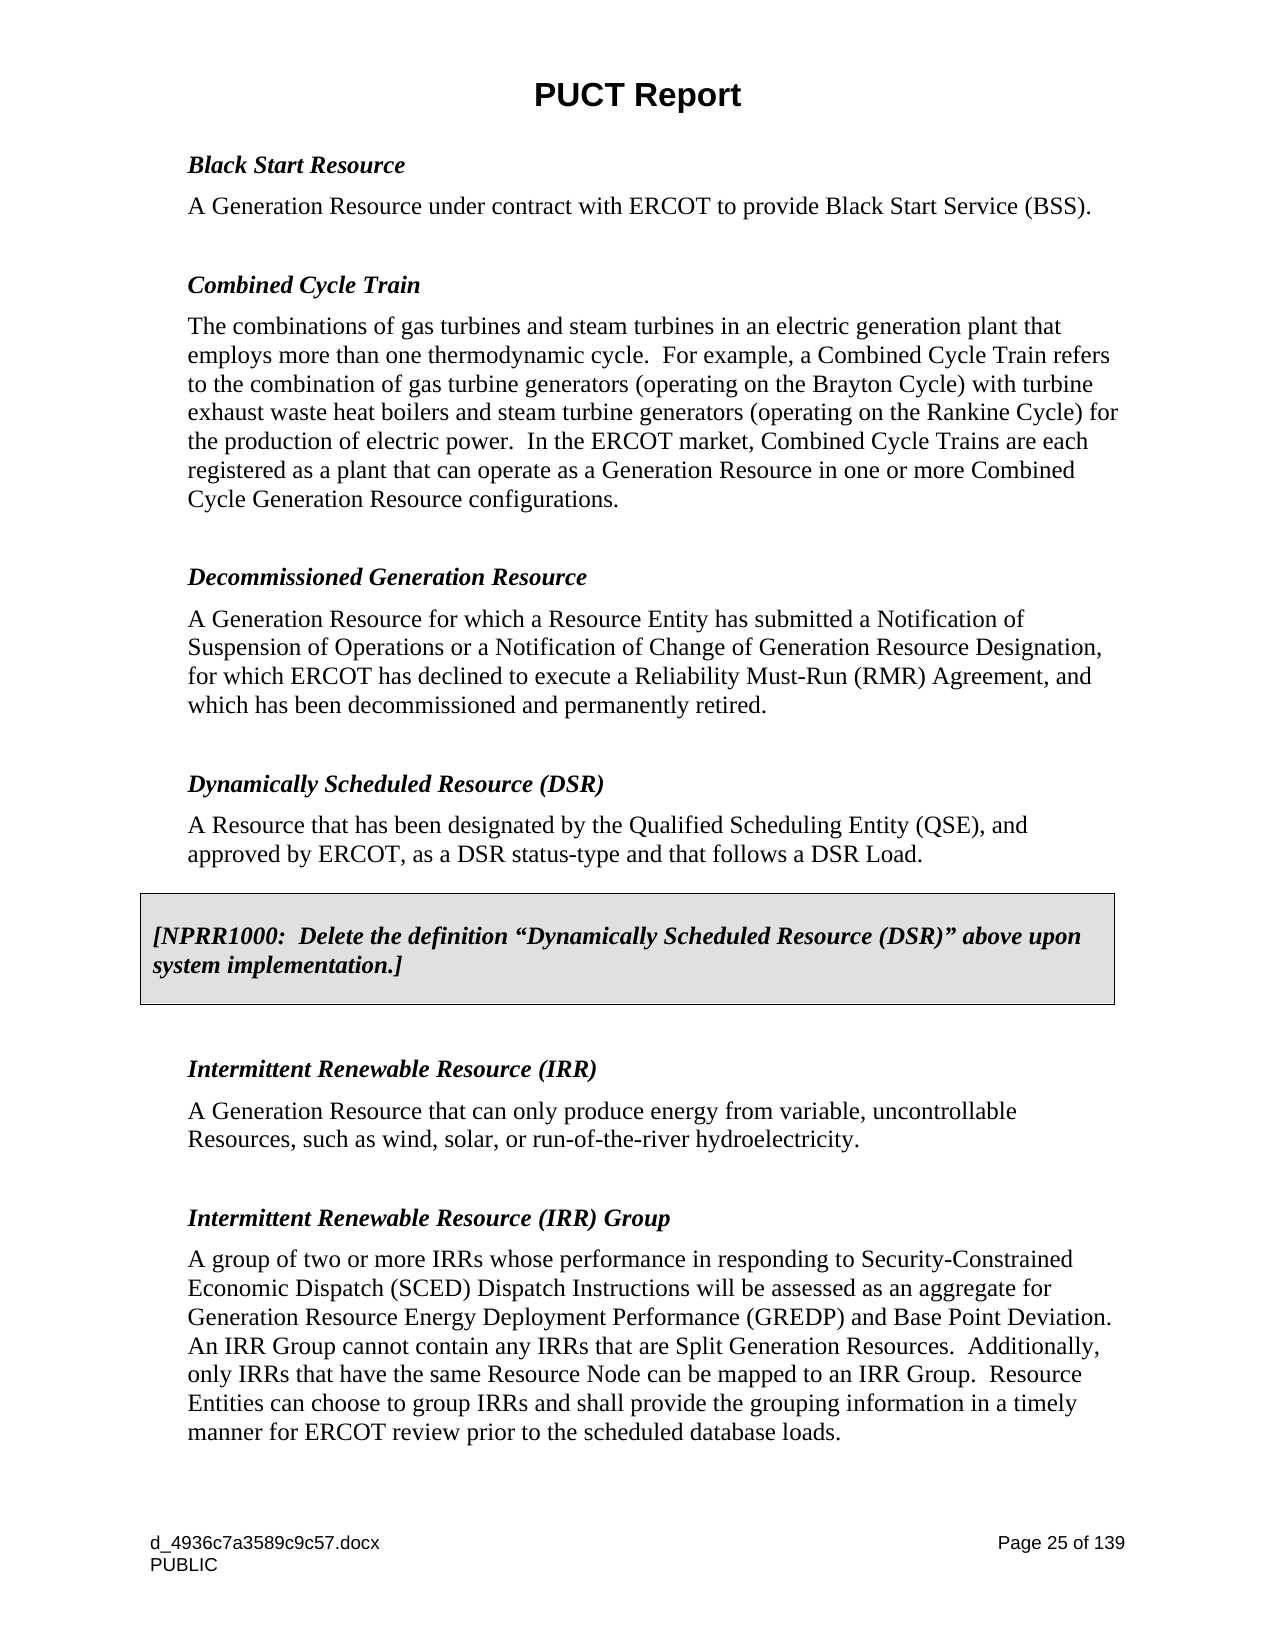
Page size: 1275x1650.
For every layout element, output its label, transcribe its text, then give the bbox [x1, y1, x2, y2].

text A Generation Resource for which a Resource Entity has submitted a Notification of Suspension of Operations or a Notification of Change of Generation Resource Designation, for which ERCOT has declined to execute a Reliability Must-Run (RMR) Agreement, and which has been decommissioned and permanently retired. [187, 604, 1125, 719]
text A Generation Resource that can only produce energy from variable, uncontrollable Resources, such as wind, solar, or run-of-the-river hydroelectricity. [187, 1096, 1125, 1153]
text A Generation Resource under contract with ERCOT to provide Black Start Service (BSS). [150, 191, 1125, 220]
text A group of two or more IRRs whose performance in responding to Security-Constrained Economic Dispatch (SCED) Dispatch Instructions will be assessed as an aggregate for Generation Resource Energy Deployment Performance (GREDP) and Base Point Deviation. An IRR Group cannot contain any IRRs that are Split Generation Resources. Additionally, only IRRs that have the same Resource Node can be mapped to an IRR Group. Resource Entities can choose to group IRRs and shall provide the grouping information in a timely manner for ERCOT review prior to the scheduled database loads. [187, 1244, 1125, 1446]
table_header [NPRR1000: Delete the definition “Dynamically Scheduled Resource (DSR)” above upon system implementation.] [141, 894, 1114, 1003]
text Black Start Resource [187, 150, 1125, 179]
text Decommissioned Generation Resource [187, 562, 1125, 591]
text Intermittent Renewable Resource (IRR) [187, 1054, 1125, 1083]
text The combinations of gas turbines and steam turbines in an electric generation plant that employs more than one thermodynamic cycle. For example, a Combined Cycle Train refers to the combination of gas turbine generators (operating on the Brayton Cycle) with turbine exhaust waste heat boilers and steam turbine generators (operating on the Rankine Cycle) for the production of electric power. In the ERCOT market, Combined Cycle Trains are each registered as a plant that can operate as a Generation Resource in one or more Combined Cycle Generation Resource configurations. [187, 311, 1125, 512]
text A Resource that has been designated by the Qualified Scheduling Entity (QSE), and approved by ERCOT, as a DSR status-type and that follows a DSR Load. [187, 810, 1125, 867]
text Intermittent Renewable Resource (IRR) Group [187, 1203, 1125, 1232]
text Dynamically Scheduled Resource (DSR) [187, 769, 1125, 797]
text Combined Cycle Train [187, 270, 1125, 299]
